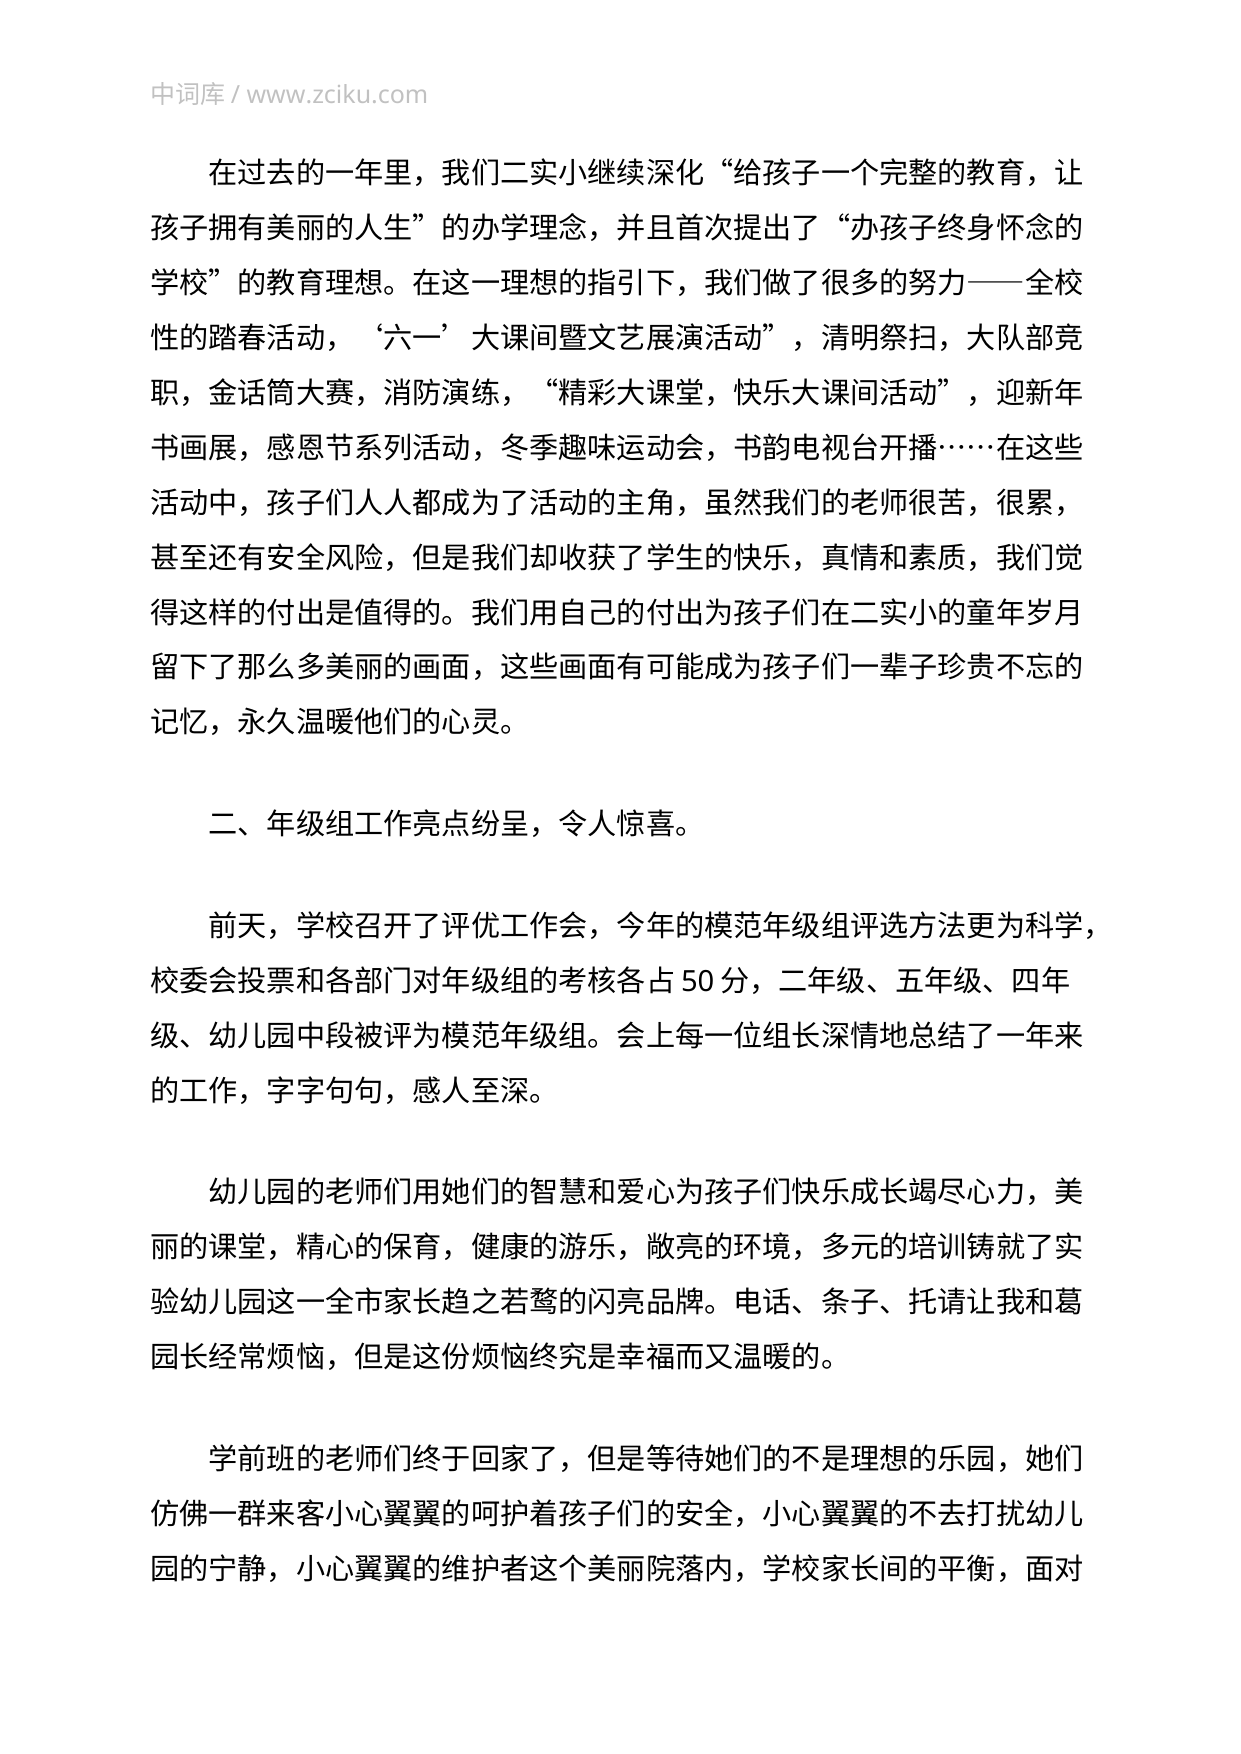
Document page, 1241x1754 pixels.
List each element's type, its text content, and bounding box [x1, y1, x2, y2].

text 在过去的一年里，我们二实小继续深化“给孩子一个完整的教育，让孩子拥有美丽的人生”的办学理念，并且首次提出了“办孩子终身怀念的学校”的教育理想。在这一理想的指引下，我们做了很多的努力——全校性的踏春活动，‘六一’大课间暨文艺展演活动”，清明祭扫，大队部竞职，金话筒大赛，消防演练，“精彩大课堂，快乐大课间活动”，迎新年书画展，感恩节系列活动，冬季趣味运动会，书韵电视台开播……在这些活动中，孩子们人人都成为了活动的主角，虽然我们的老师很苦，很累，甚至还有安全风险，但是我们却收获了学生的快乐，真情和素质，我们觉得这样的付出是值得的。我们用自己的付出为孩子们在二实小的童年岁月留下了那么多美丽的画面，这些画面有可能成为孩子们一辈子珍贵不忘的记忆，永久温暖他们的心灵。 [150, 150, 1090, 741]
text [150, 1436, 1090, 1588]
text 幼儿园的老师们用她们的智慧和爱心为孩子们快乐成长竭尽心力，美丽的课堂，精心的保育，健康的游乐，敞亮的环境，多元的培训铸就了实验幼儿园这一全市家长趋之若鹜的闪亮品牌。电话、条子、托请让我和葛园长经常烦恼，但是这份烦恼终究是幸福而又温暖的。 [150, 1169, 1090, 1376]
text 前天，学校召开了评优工作会，今年的模范年级组评选方法更为科学，校委会投票和各部门对年级组的考核各占50分，二年级、五年级、四年级、幼儿园中段被评为模范年级组。会上每一位组长深情地总结了一年来的工作，字字句句，感人至深。 [150, 902, 1090, 1109]
text 二、年级组工作亮点纷呈，令人惊喜。 [150, 801, 1090, 843]
